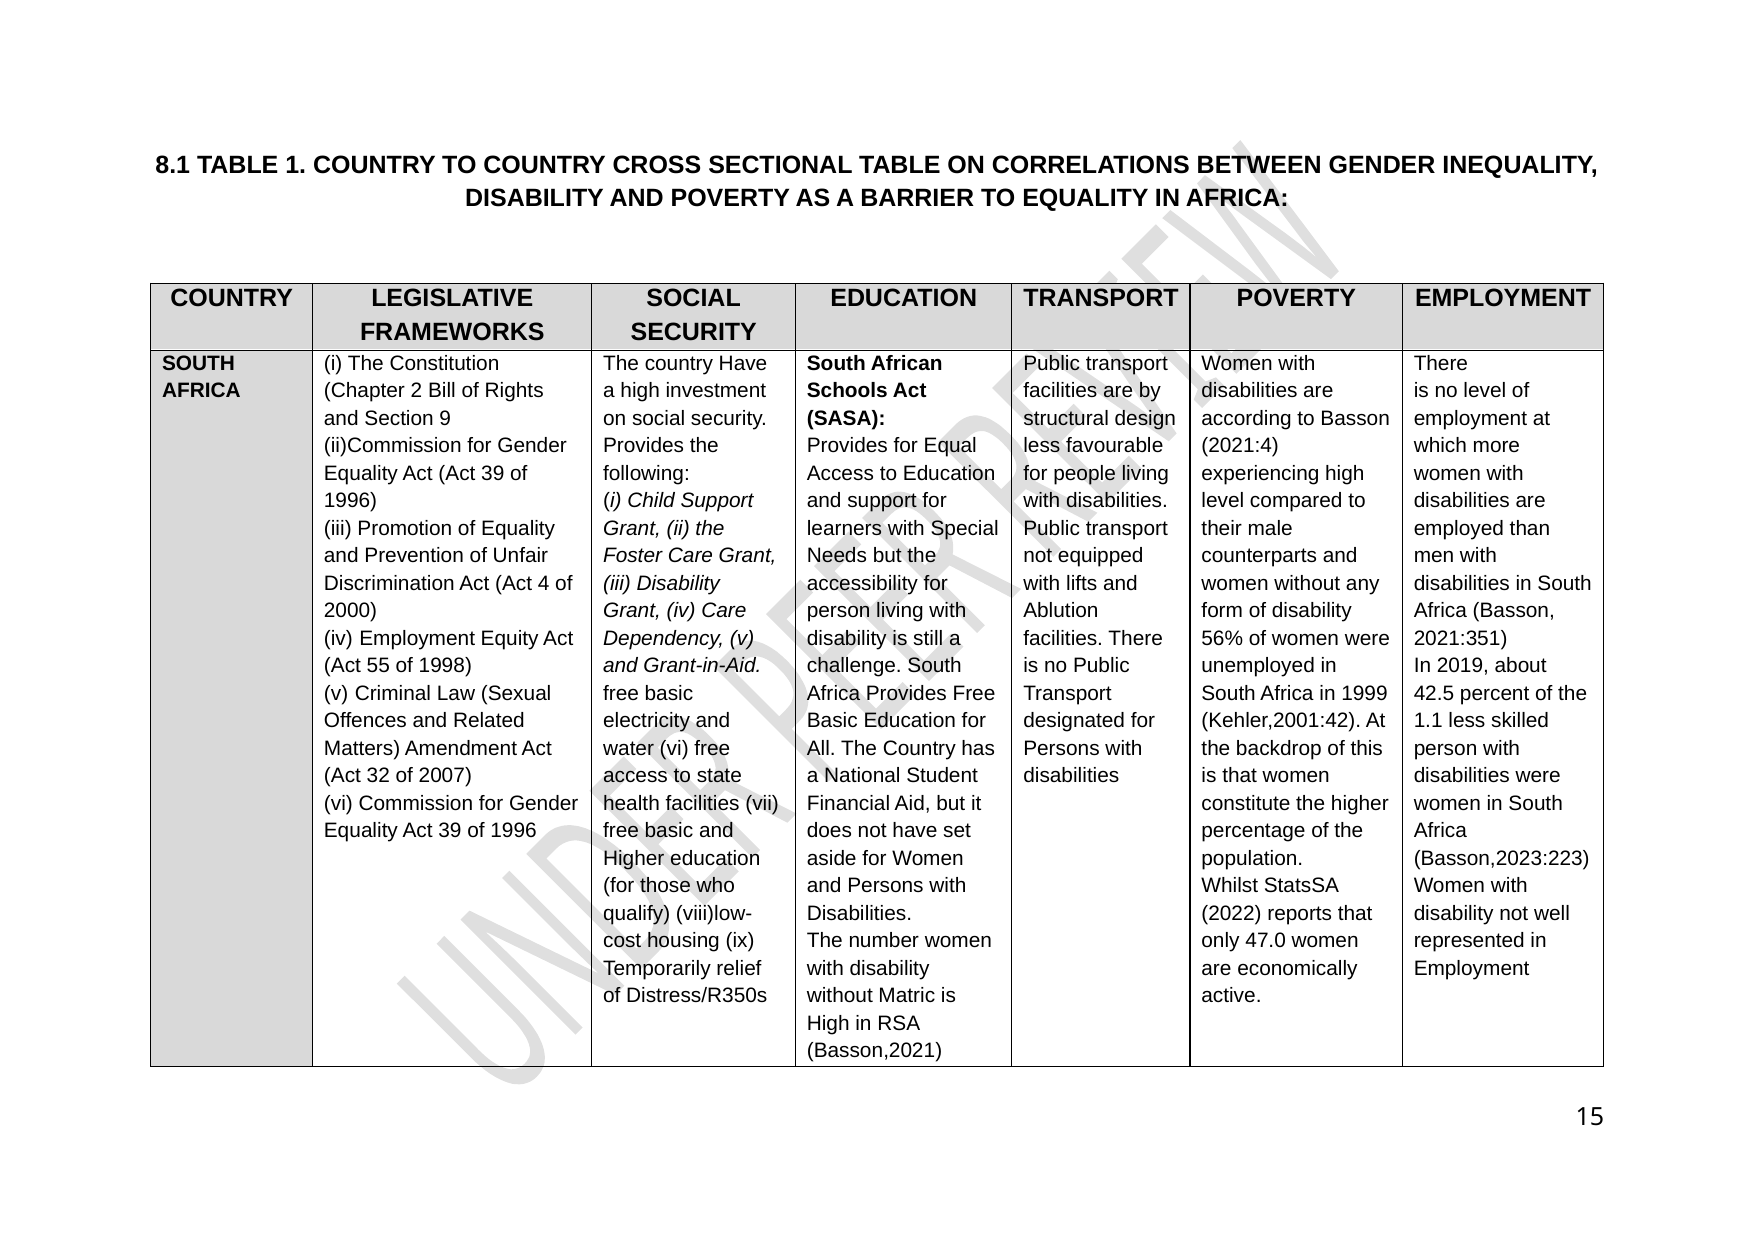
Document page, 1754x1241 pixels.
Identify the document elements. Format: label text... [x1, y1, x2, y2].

table_cell Public transport facilities are by structural design less favourable for people living with disabilities. Public transport not equipped with lifts and Ablution facilities. There is no Public Transport designated for Persons with disabilities [1012, 351, 1189, 1066]
table_cell There is no level of employment at which more women with disabilities are employed than men with disabilities in South Africa (Basson, 2021:351) In 2019, about 42.5 percent of the 1.1 less skilled person with disabilities were women in South Africa (Basson,2023:223) Women with disability not well represented in Employment [1403, 351, 1603, 1066]
table_header EDUCATION [796, 284, 1011, 349]
table_header COUNTRY [151, 284, 312, 349]
table_header SOCIAL SECURITY [592, 284, 795, 349]
text 8.1 TABLE 1. COUNTRY TO COUNTRY CROSS SECTIONAL TABLE ON CORRELATIONS BETWEEN GENDER INEQUALITY, DISABILITY AND POVERTY AS A BARRIER TO EQUALITY IN AFRICA: [150, 150, 1604, 212]
table_header LEGISLATIVE FRAMEWORKS [313, 284, 591, 349]
table_header POVERTY [1191, 284, 1402, 349]
table_header TRANSPORT [1012, 284, 1189, 349]
table_cell (i) The Constitution (Chapter 2 Bill of Rights and Section 9 (ii)Commission for Gender Equality Act (Act 39 of 1996) (iii) Promotion of Equality and Prevention of Unfair Discrimination Act (Act 4 of 2000) (iv) Employment Equity Act (Act 55 of 1998) (v) Criminal Law (Sexual Offences and Related Matters) Amendment Act (Act 32 of 2007) (vi) Commission for Gender Equality Act 39 of 1996 [313, 351, 591, 1066]
table_cell SOUTH AFRICA [151, 351, 312, 1066]
table_cell The country Have a high investment on social security. Provides the following: (i) Child Support Grant, (ii) the Foster Care Grant, (iii) Disability Grant, (iv) Care Dependency, (v) and Grant-in-Aid. free basic electricity and water (vi) free access to state health facilities (vii) free basic and Higher education (for those who qualify) (viii)low-cost housing (ix) Temporarily relief of Distress/R350s [592, 351, 795, 1066]
table_header EMPLOYMENT [1403, 284, 1603, 349]
table_cell Women with disabilities are according to Basson (2021:4) experiencing high level compared to their male counterparts and women without any form of disability 56% of women were unemployed in South Africa in 1999 (Kehler,2001:42). At the backdrop of this is that women constitute the higher percentage of the population. Whilst StatsSA (2022) reports that only 47.0 women are economically active. [1191, 351, 1402, 1066]
table_cell South African Schools Act (SASA): Provides for Equal Access to Education and support for learners with Special Needs but the accessibility for person living with disability is still a challenge. South Africa Provides Free Basic Education for All. The Country has a National Student Financial Aid, but it does not have set aside for Women and Persons with Disabilities. The number women with disability without Matric is High in RSA (Basson,2021) [796, 351, 1011, 1066]
